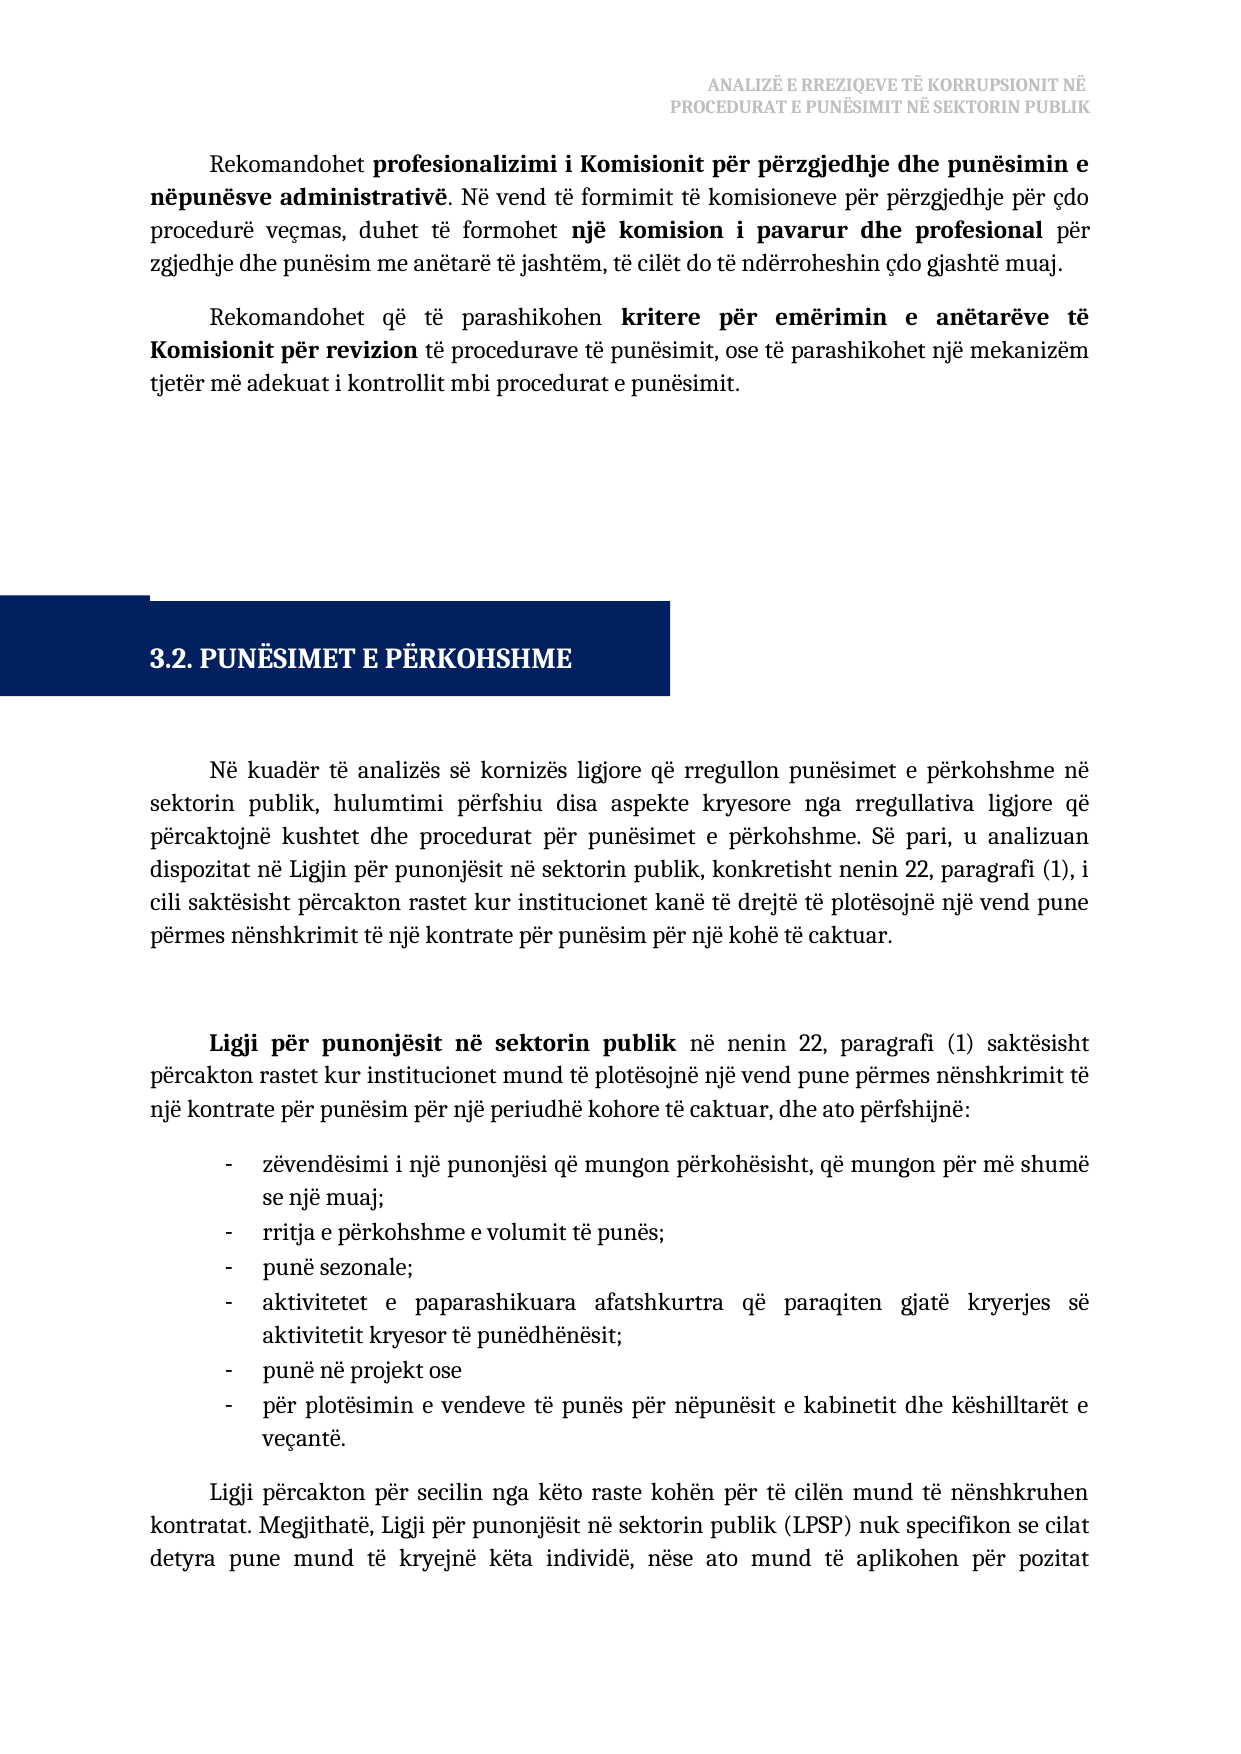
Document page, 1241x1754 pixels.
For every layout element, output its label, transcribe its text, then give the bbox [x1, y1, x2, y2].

text Rekomandohet profesionalizimi i Komisionit për përzgjedhje dhe punësimin e nëpunësve administrativë. Në vend të formimit të komisioneve për përzgjedhje për çdo procedurë veçmas, duhet të formohet një komision i pavarur dhe profesional për zgjedhje dhe punësim me anëtarë të jashtëm, të cilët do të ndërroheshin çdo gjashtë muaj. [150, 150, 1090, 278]
list punë sezonale; [225, 1251, 1090, 1282]
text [150, 1478, 1090, 1572]
text Rekomandohet që të parashikohen kritere për emërimin e anëtarëve të Komisionit për revizion të procedurave të punësimit, ose të parashikohet një mekanizëm tjetër më adekuat i kontrollit mbi procedurat e punësimit. [150, 303, 1090, 398]
text Në kuadër të analizës së kornizës ligjore që rregullon punësimet e përkohshme në sektorin publik, hulumtimi përfshiu disa aspekte kryesore nga rregullativa ligjore që përcaktojnë kushtet dhe procedurat për punësimet e përkohshme. Së pari, u analizuan dispozitat në Ligjin për punonjësit në sektorin publik, konkretisht nenin 22, paragrafi (1), i cili saktësisht përcakton rastet kur institucionet kanë të drejtë të plotësojnë një vend pune përmes nënshkrimit të një kontrate për punësim për një kohë të caktuar. [150, 756, 1090, 949]
list rritja e përkohshme e volumit të punës; [225, 1216, 1090, 1247]
text Ligji për punonjësit në sektorin publik në nenin 22, paragrafi (1) saktësisht përcakton rastet kur institucionet mund të plotësojnë një vend pune përmes nënshkrimit të një kontrate për punësim për një periudhë kohore të caktuar, dhe ato përfshijnë: [150, 1028, 1090, 1123]
list punë në projekt ose [225, 1354, 1090, 1384]
subtitle 3.2. PUNËSIMET E PËRKOHSHME [150, 642, 1090, 676]
list aktivitetet e paparashikuara afatshkurtra që paraqiten gjatë kryerjes së aktivitetit kryesor të punëdhënësit; [225, 1286, 1090, 1350]
list për plotësimin e vendeve të punës për nëpunësit e kabinetit dhe këshilltarët e veçantë. [225, 1389, 1090, 1452]
list zëvendësimi i një punonjësi që mungon përkohësisht, që mungon për më shumë se një muaj; [225, 1148, 1090, 1212]
